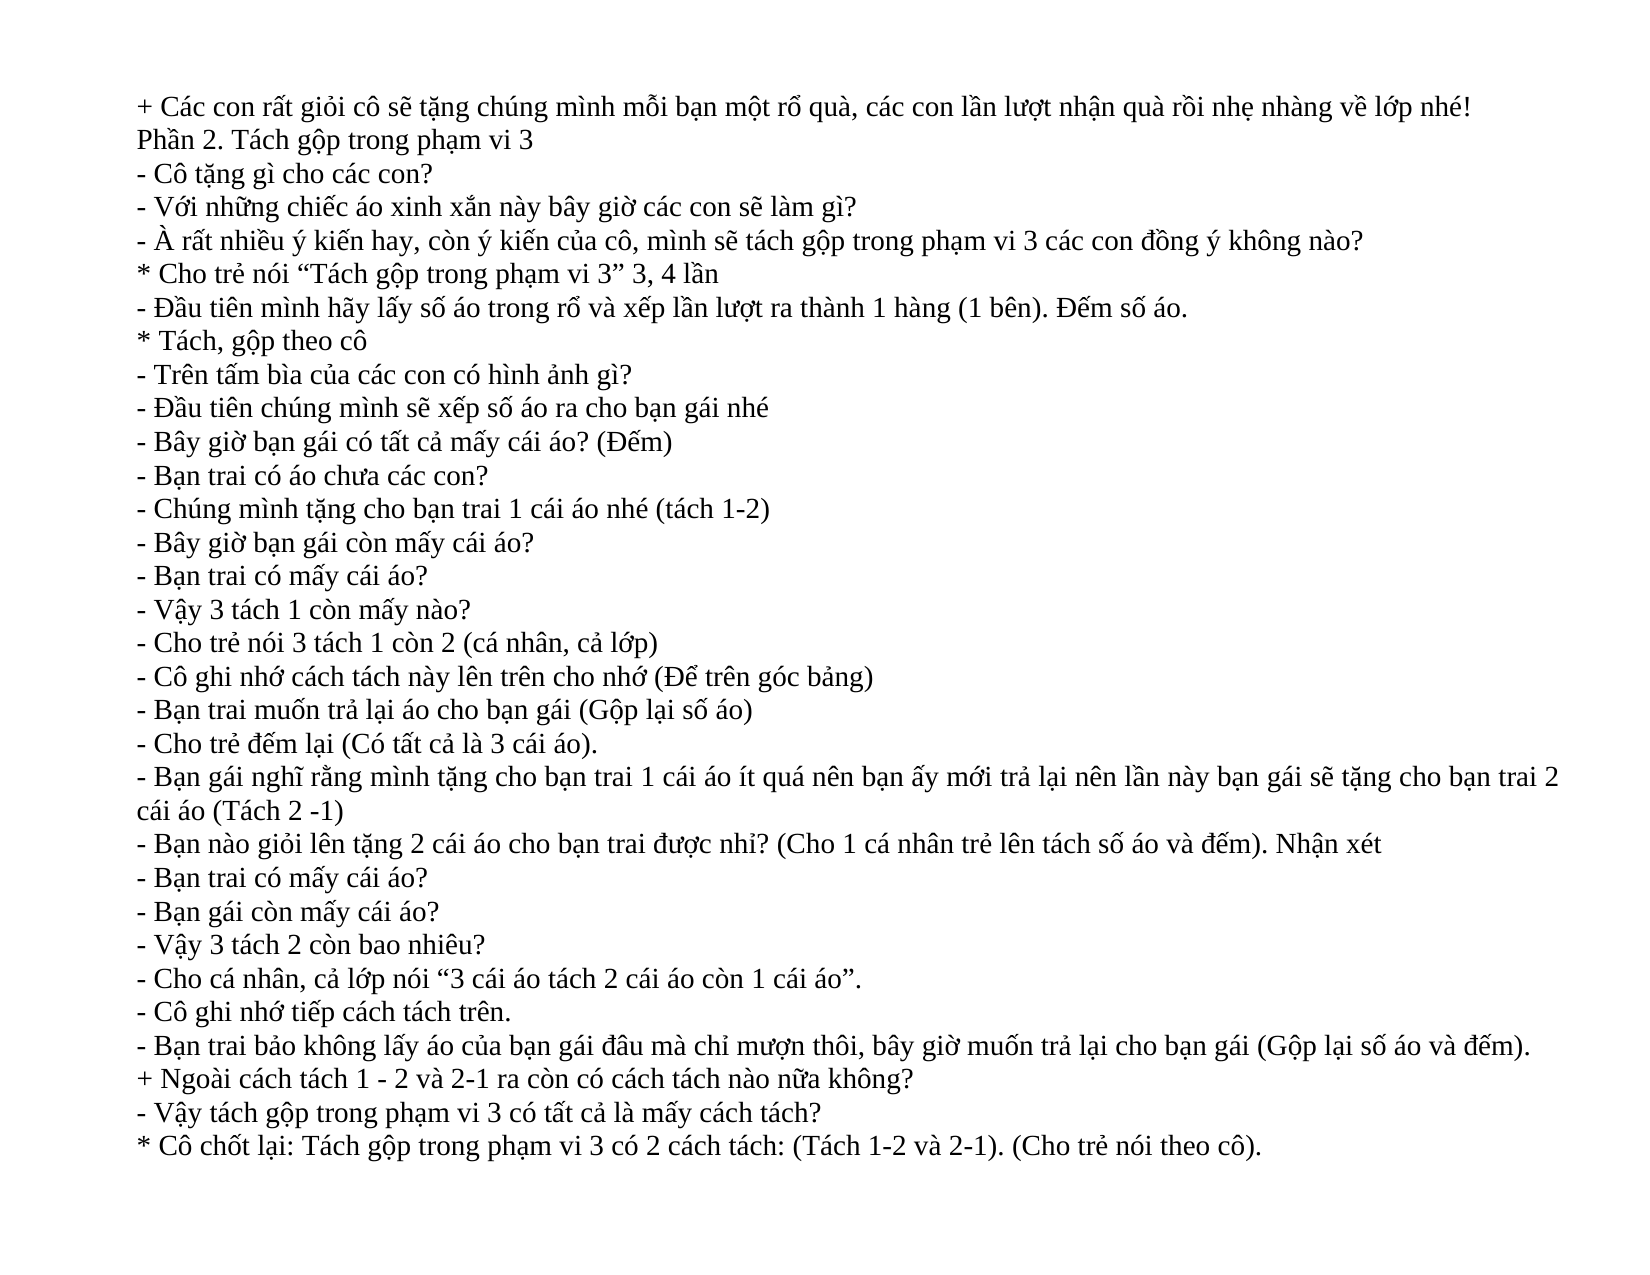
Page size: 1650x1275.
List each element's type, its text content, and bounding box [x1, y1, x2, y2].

text - Vậy tách gộp trong phạm vi 3 có tất cả là mấy cách tách? [136, 1095, 1561, 1128]
text + Các con rất giỏi cô sẽ tặng chúng mình mỗi bạn một rổ quà, các con lần lượt nhận quà rồi nhẹ nhàng về lớp nhé! [136, 89, 1561, 122]
text - À rất nhiều ý kiến hay, còn ý kiến của cô, mình sẽ tách gộp trong phạm vi 3 các con đồng ý không nào? [136, 223, 1561, 256]
text - Cô ghi nhớ tiếp cách tách trên. [136, 994, 1561, 1028]
text - Cô ghi nhớ cách tách này lên trên cho nhớ (Để trên góc bảng) [136, 659, 1561, 692]
text * Cô chốt lại: Tách gộp trong phạm vi 3 có 2 cách tách: (Tách 1-2 và 2-1). (Cho trẻ nói theo cô). [136, 1128, 1561, 1162]
text - Với những chiếc áo xinh xắn này bây giờ các con sẽ làm gì? [136, 189, 1561, 223]
text - Bây giờ bạn gái có tất cả mấy cái áo? (Đếm) [136, 424, 1561, 458]
text - Cho trẻ đếm lại (Có tất cả là 3 cái áo). [136, 726, 1561, 759]
text - Bạn gái còn mấy cái áo? [136, 894, 1561, 927]
text - Bạn trai có áo chưa các con? [136, 458, 1561, 491]
text - Đầu tiên chúng mình sẽ xếp số áo ra cho bạn gái nhé [136, 391, 1561, 424]
text - Vậy 3 tách 2 còn bao nhiêu? [136, 927, 1561, 961]
text + Ngoài cách tách 1 - 2 và 2-1 ra còn có cách tách nào nữa không? [136, 1061, 1561, 1095]
text - Bạn nào giỏi lên tặng 2 cái áo cho bạn trai được nhỉ? (Cho 1 cá nhân trẻ lên tách số áo và đếm). Nhận xét [136, 827, 1561, 860]
text - Cho cá nhân, cả lớp nói “3 cái áo tách 2 cái áo còn 1 cái áo”. [136, 961, 1561, 994]
text - Bạn trai có mấy cái áo? [136, 558, 1561, 592]
text * Cho trẻ nói “Tách gộp trong phạm vi 3” 3, 4 lần [136, 256, 1561, 290]
text - Trên tấm bìa của các con có hình ảnh gì? [136, 357, 1561, 391]
text - Cho trẻ nói 3 tách 1 còn 2 (cá nhân, cả lớp) [136, 625, 1561, 659]
text - Bạn trai bảo không lấy áo của bạn gái đâu mà chỉ mượn thôi, bây giờ muốn trả lại cho bạn gái (Gộp lại số áo và đếm). [136, 1028, 1561, 1061]
text - Đầu tiên mình hãy lấy số áo trong rổ và xếp lần lượt ra thành 1 hàng (1 bên). Đếm số áo. [136, 290, 1561, 323]
text - Cô tặng gì cho các con? [136, 156, 1561, 189]
text * Tách, gộp theo cô [136, 323, 1561, 357]
text - Bây giờ bạn gái còn mấy cái áo? [136, 525, 1561, 558]
text - Bạn trai muốn trả lại áo cho bạn gái (Gộp lại số áo) [136, 692, 1561, 726]
text - Vậy 3 tách 1 còn mấy nào? [136, 592, 1561, 625]
text - Bạn trai có mấy cái áo? [136, 860, 1561, 894]
text Phần 2. Tách gộp trong phạm vi 3 [136, 122, 1561, 156]
text - Bạn gái nghĩ rằng mình tặng cho bạn trai 1 cái áo ít quá nên bạn ấy mới trả lại nên lần này bạn gái sẽ tặng cho bạn trai 2 cái áo (Tách 2 -1) [136, 759, 1561, 827]
text - Chúng mình tặng cho bạn trai 1 cái áo nhé (tách 1-2) [136, 491, 1561, 525]
